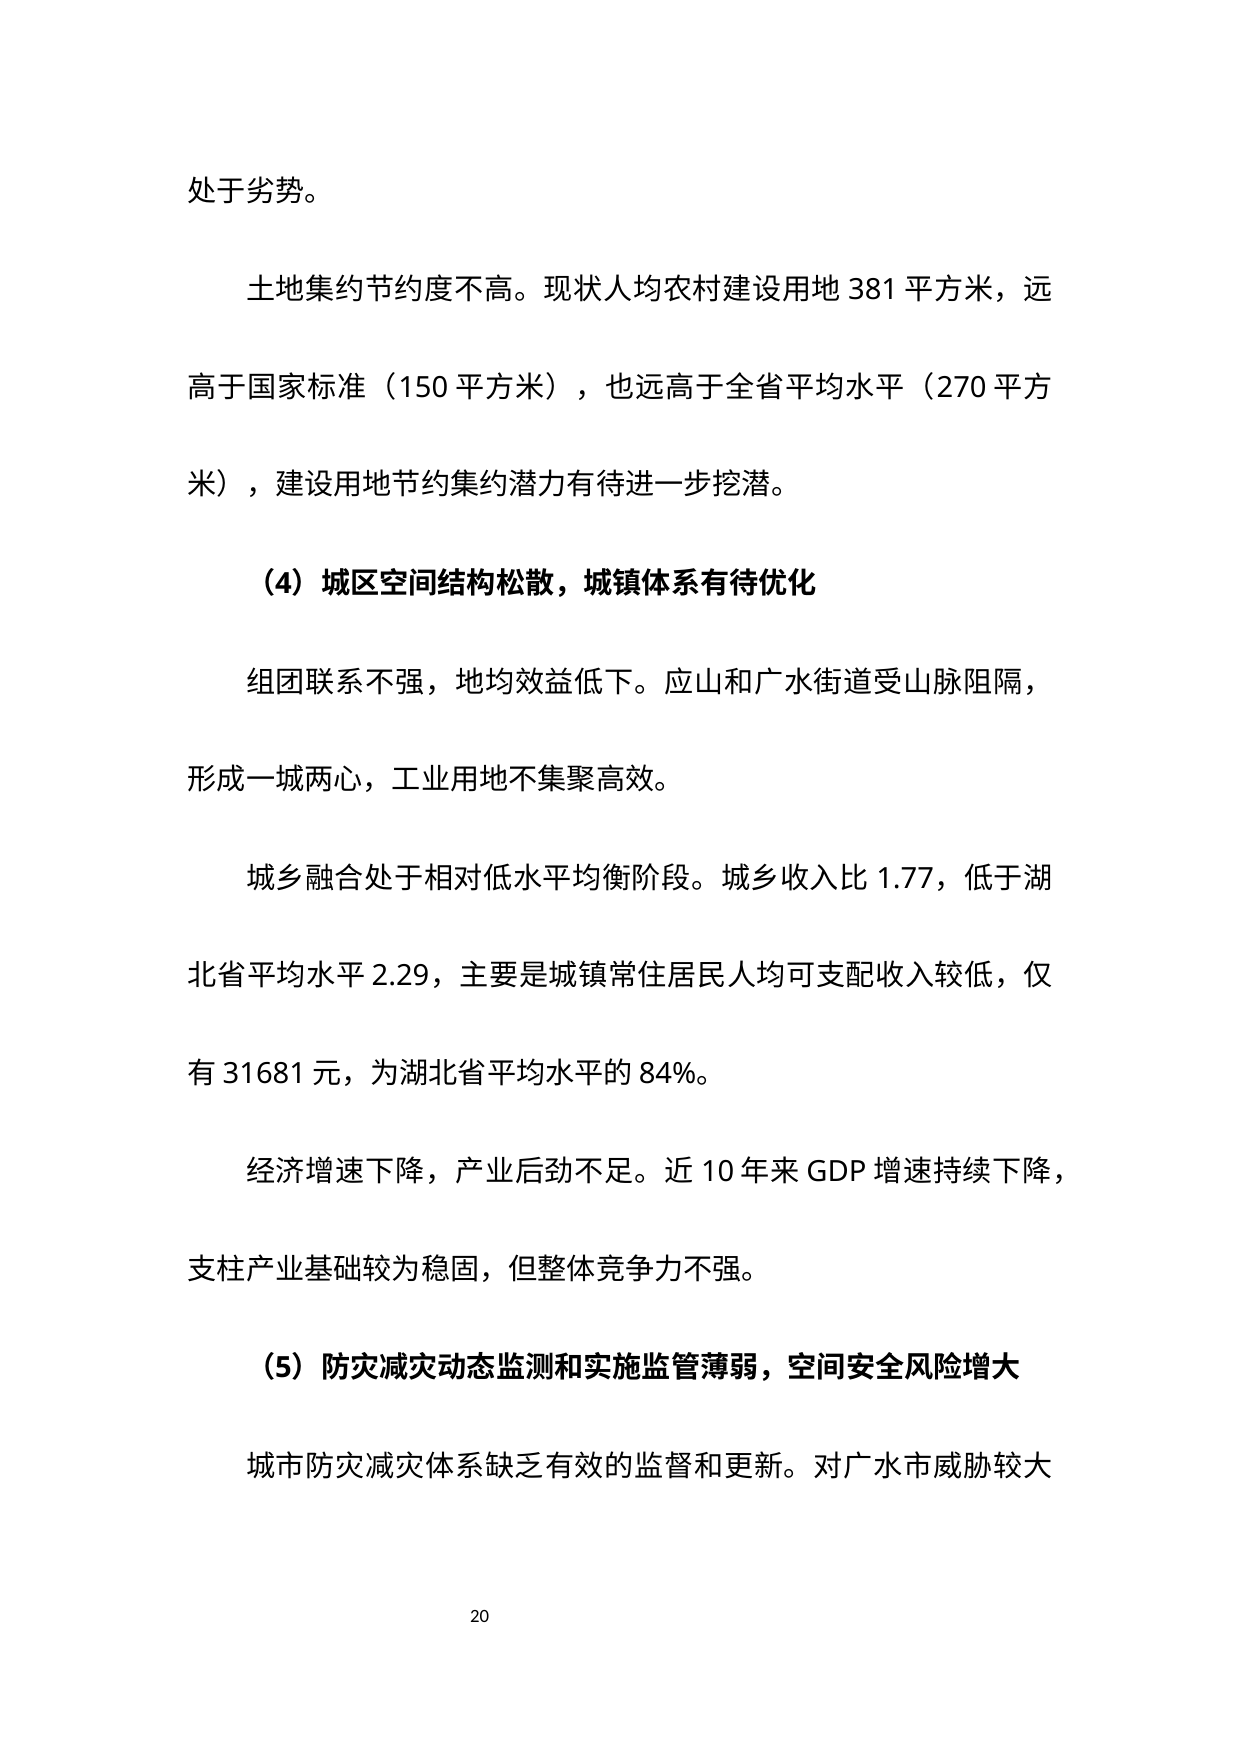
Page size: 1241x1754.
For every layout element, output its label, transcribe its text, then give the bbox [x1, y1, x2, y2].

text 经济增速下降，产业后劲不足。近10年来GDP增速持续下降，支柱产业基础较为稳固，但整体竞争力不强。 [187, 1137, 1053, 1299]
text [187, 1431, 1053, 1496]
list （4）城区空间结构松散，城镇体系有待优化 [246, 548, 1053, 613]
list （5）防灾减灾动态监测和实施监管薄弱，空间安全风险增大 [246, 1333, 1053, 1398]
text 组团联系不强，地均效益低下。应山和广水街道受山脉阻隔，形成一城两心，工业用地不集聚高效。 [187, 647, 1053, 809]
text 土地集约节约度不高。现状人均农村建设用地381平方米，远高于国家标准（150平方米），也远高于全省平均水平（270平方米），建设用地节约集约潜力有待进一步挖潜。 [187, 254, 1053, 514]
text 城乡融合处于相对低水平均衡阶段。城乡收入比1.77，低于湖北省平均水平2.29，主要是城镇常住居民人均可支配收入较低，仅有31681元，为湖北省平均水平的84%。 [187, 843, 1053, 1103]
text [187, 156, 1053, 221]
